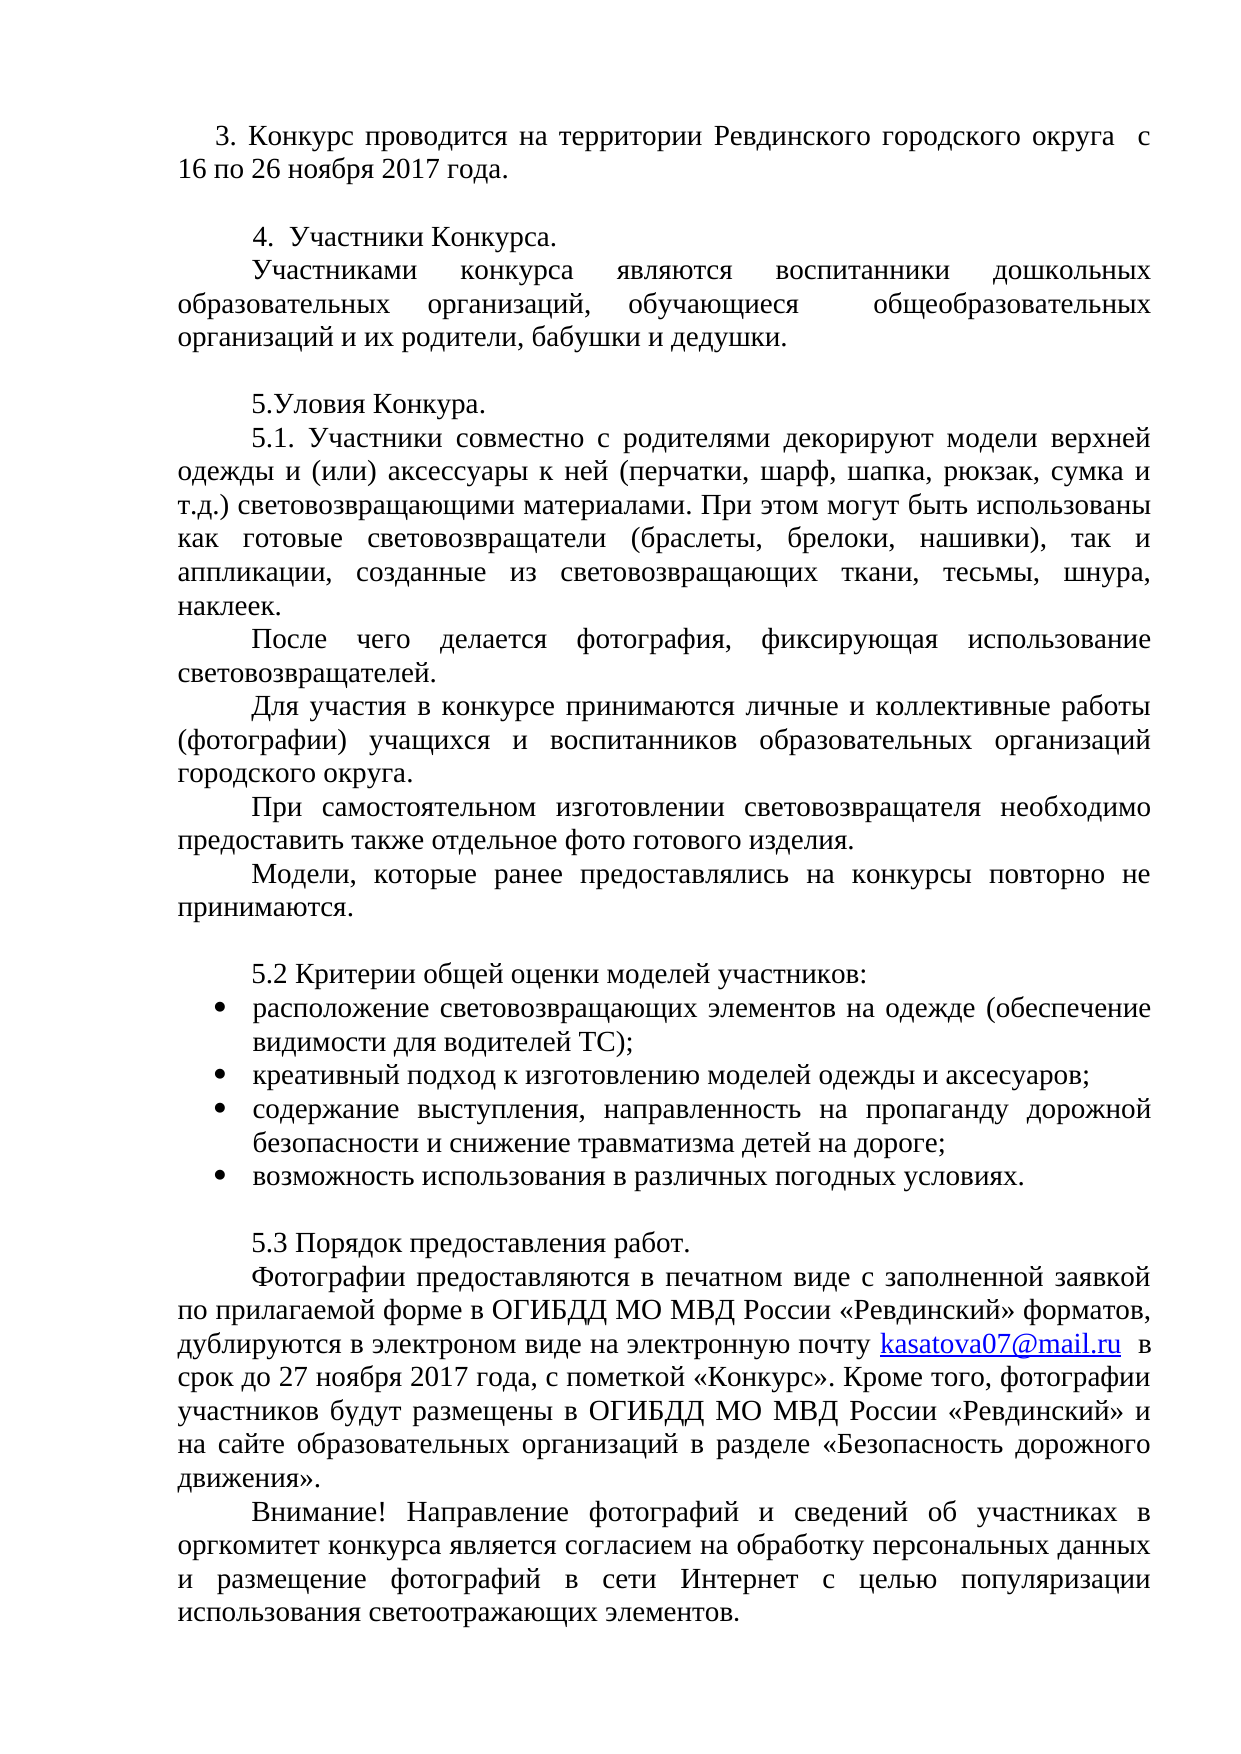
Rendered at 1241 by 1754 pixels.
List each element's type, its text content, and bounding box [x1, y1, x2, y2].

list При самостоятельном изготовлении световозвращателя необходимо предоставить также отдельное фото готового изделия. [177, 789, 1152, 856]
list креативный подход к изготовлению моделей одежды и аксесуаров; [215, 1057, 1152, 1091]
list 5.Уловия Конкура. [177, 386, 1152, 420]
list расположение световозвращающих элементов на одежде (обеспечение видимости для водителей ТС); [215, 990, 1152, 1057]
list возможность использования в различных погодных условиях. [215, 1158, 1152, 1192]
list 5.1. Участники совместно с родителями декорируют модели верхней одежды и (или) аксессуары к ней (перчатки, шарф, шапка, рюкзак, сумка и т.д.) световозвращающими материалами. При этом могут быть использованы как готовые световозвращатели (браслеты, брелоки, нашивки), так и аппликации, созданные из световозвращающих ткани, тесьмы, шнура, наклеек. [177, 420, 1152, 621]
list 4. Участники Конкурса. [252, 219, 1152, 252]
list После чего делается фотография, фиксирующая использование световозвращателей. [177, 621, 1152, 688]
list Модели, которые ранее предоставлялись на конкурсы повторно не принимаются. [177, 856, 1152, 923]
list Для участия в конкурсе принимаются личные и коллективные работы (фотографии) учащихся и воспитанников образовательных организаций городского округа. [177, 688, 1152, 789]
list Участниками конкурса являются воспитанники дошкольных образовательных организаций, обучающиеся общеобразовательных организаций и их родители, бабушки и дедушки. [177, 252, 1152, 353]
list 5.2 Критерии общей оценки моделей участников: [177, 957, 1152, 990]
list содержание выступления, направленность на пропаганду дорожной безопасности и снижение травматизма детей на дороге; [215, 1091, 1152, 1158]
list Фотографии предоставляются в печатном виде с заполненной заявкой по прилагаемой форме в ОГИБДД МО МВД России «Ревдинский» форматов, дублируются в электроном виде на электронную почту kasatova07@mail.ru в срок до 27 ноября 2017 года, с пометкой «Конкурс». Кроме того, фотографии участников будут размещены в ОГИБДД МО МВД России «Ревдинский» и на сайте образовательных организаций в разделе «Безопасность дорожного движения». [177, 1259, 1152, 1494]
list Внимание! Направление фотографий и сведений об участниках в оргкомитет конкурса является согласием на обработку персональных данных и размещение фотографий в сети Интернет с целью популяризации использования светоотражающих элементов. [177, 1494, 1152, 1628]
list 5.3 Порядок предоставления работ. [177, 1225, 1152, 1259]
list 3. Конкурс проводится на территории Ревдинского городского округа с 16 по 26 ноября 2017 года. [177, 118, 1152, 185]
